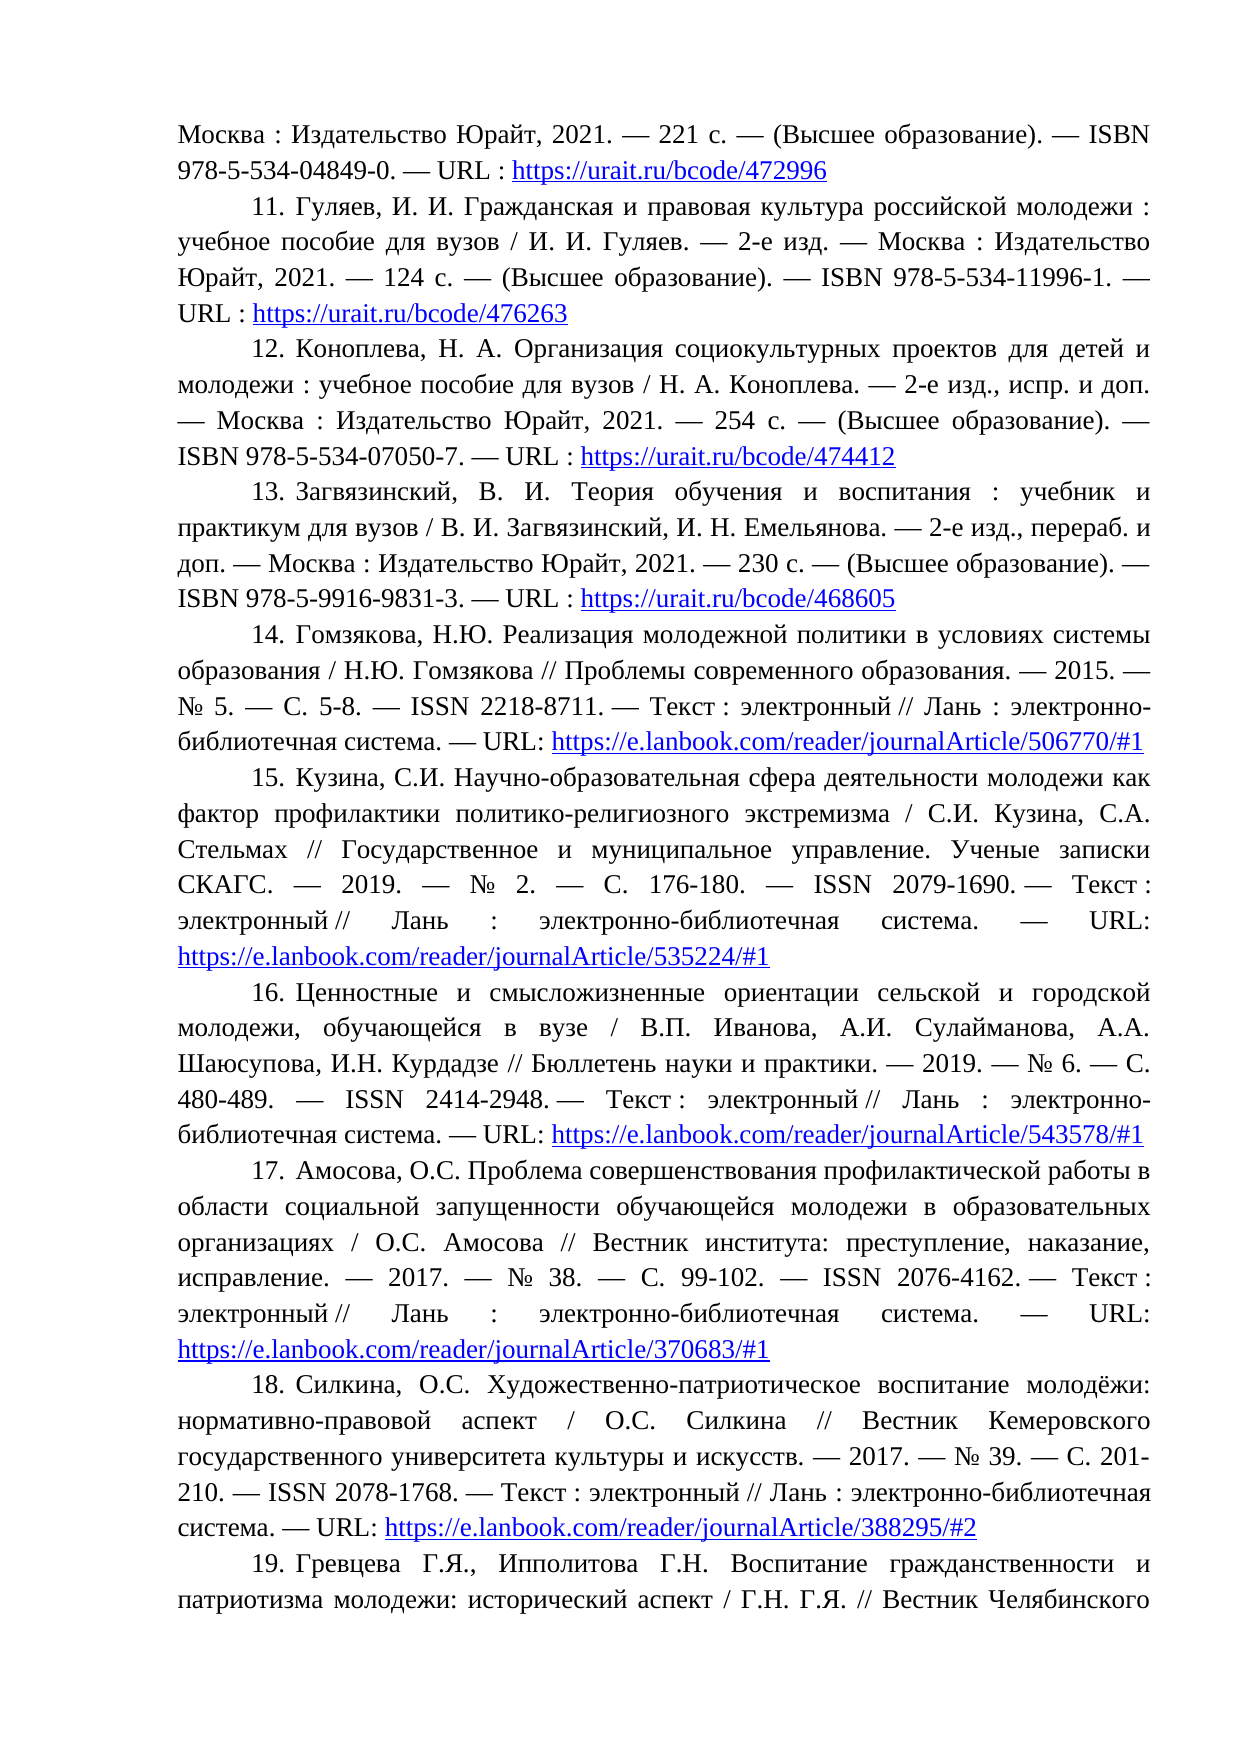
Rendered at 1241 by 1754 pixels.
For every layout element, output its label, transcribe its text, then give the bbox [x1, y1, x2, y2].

list Силкина, О.С. Художественно-патриотическое воспитание молодёжи: нормативно-правовой аспект / О.С. Силкина // Вестник Кемеровского государственного университета культуры и искусств. — 2017. — № 39. — С. 201-210. — ISSN 2078-1768. — Текст : электронный // Лань : электронно-библиотечная система. — URL: https://e.lanbook.com/reader/journalArticle/388295/#2 [177, 1369, 1152, 1543]
list Ценностные и смысложизненные ориентации сельской и городской молодежи, обучающейся в вузе / В.П. Иванова, А.И. Сулайманова, А.А. Шаюсупова, И.Н. Курдадзе // Бюллетень науки и практики. — 2019. — № 6. — С. 480-489. — ISSN 2414-2948. — Текст : электронный // Лань : электронно-библиотечная система. — URL: https://e.lanbook.com/reader/journalArticle/543578/#1 [177, 976, 1152, 1150]
list Гуляев, И. И. Гражданская и правовая культура российской молодежи : учебное пособие для вузов / И. И. Гуляев. — 2-е изд. — Москва : Издательство Юрайт, 2021. — 124 с. — (Высшее образование). — ISBN 978-5-534-11996-1. — URL : https://urait.ru/bcode/476263 [177, 189, 1152, 328]
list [177, 1547, 1152, 1614]
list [177, 118, 1152, 185]
list Кузина, С.И. Научно-образовательная сфера деятельности молодежи как фактор профилактики политико-религиозного экстремизма / С.И. Кузина, С.А. Стельмах // Государственное и муниципальное управление. Ученые записки СКАГС. — 2019. — № 2. — С. 176-180. — ISSN 2079-1690. — Текст : электронный // Лань : электронно-библиотечная система. — URL: https://e.lanbook.com/reader/journalArticle/535224/#1 [177, 761, 1152, 971]
list Коноплева, Н. А. Организация социокультурных проектов для детей и молодежи : учебное пособие для вузов / Н. А. Коноплева. — 2-е изд., испр. и доп. — Москва : Издательство Юрайт, 2021. — 254 с. — (Высшее образование). — ISBN 978-5-534-07050-7. — URL : https://urait.ru/bcode/474412 [177, 332, 1152, 471]
list Загвязинский, В. И. Теория обучения и воспитания : учебник и практикум для вузов / В. И. Загвязинский, И. Н. Емельянова. — 2-е изд., перераб. и доп. — Москва : Издательство Юрайт, 2021. — 230 с. — (Высшее образование). — ISBN 978-5-9916-9831-3. — URL : https://urait.ru/bcode/468605 [177, 475, 1152, 614]
list Гомзякова, Н.Ю. Реализация молодежной политики в условиях системы образования / Н.Ю. Гомзякова // Проблемы современного образования. — 2015. — № 5. — С. 5-8. — ISSN 2218-8711. — Текст : электронный // Лань : электронно-библиотечная система. — URL: https://e.lanbook.com/reader/journalArticle/506770/#1 [177, 618, 1152, 757]
list Амосова, О.С. Проблема совершенствования профилактической работы в области социальной запущенности обучающейся молодежи в образовательных организациях / О.С. Амосова // Вестник института: преступление, наказание, исправление. — 2017. — № 38. — С. 99-102. — ISSN 2076-4162. — Текст : электронный // Лань : электронно-библиотечная система. — URL: https://e.lanbook.com/reader/journalArticle/370683/#1 [177, 1154, 1152, 1364]
